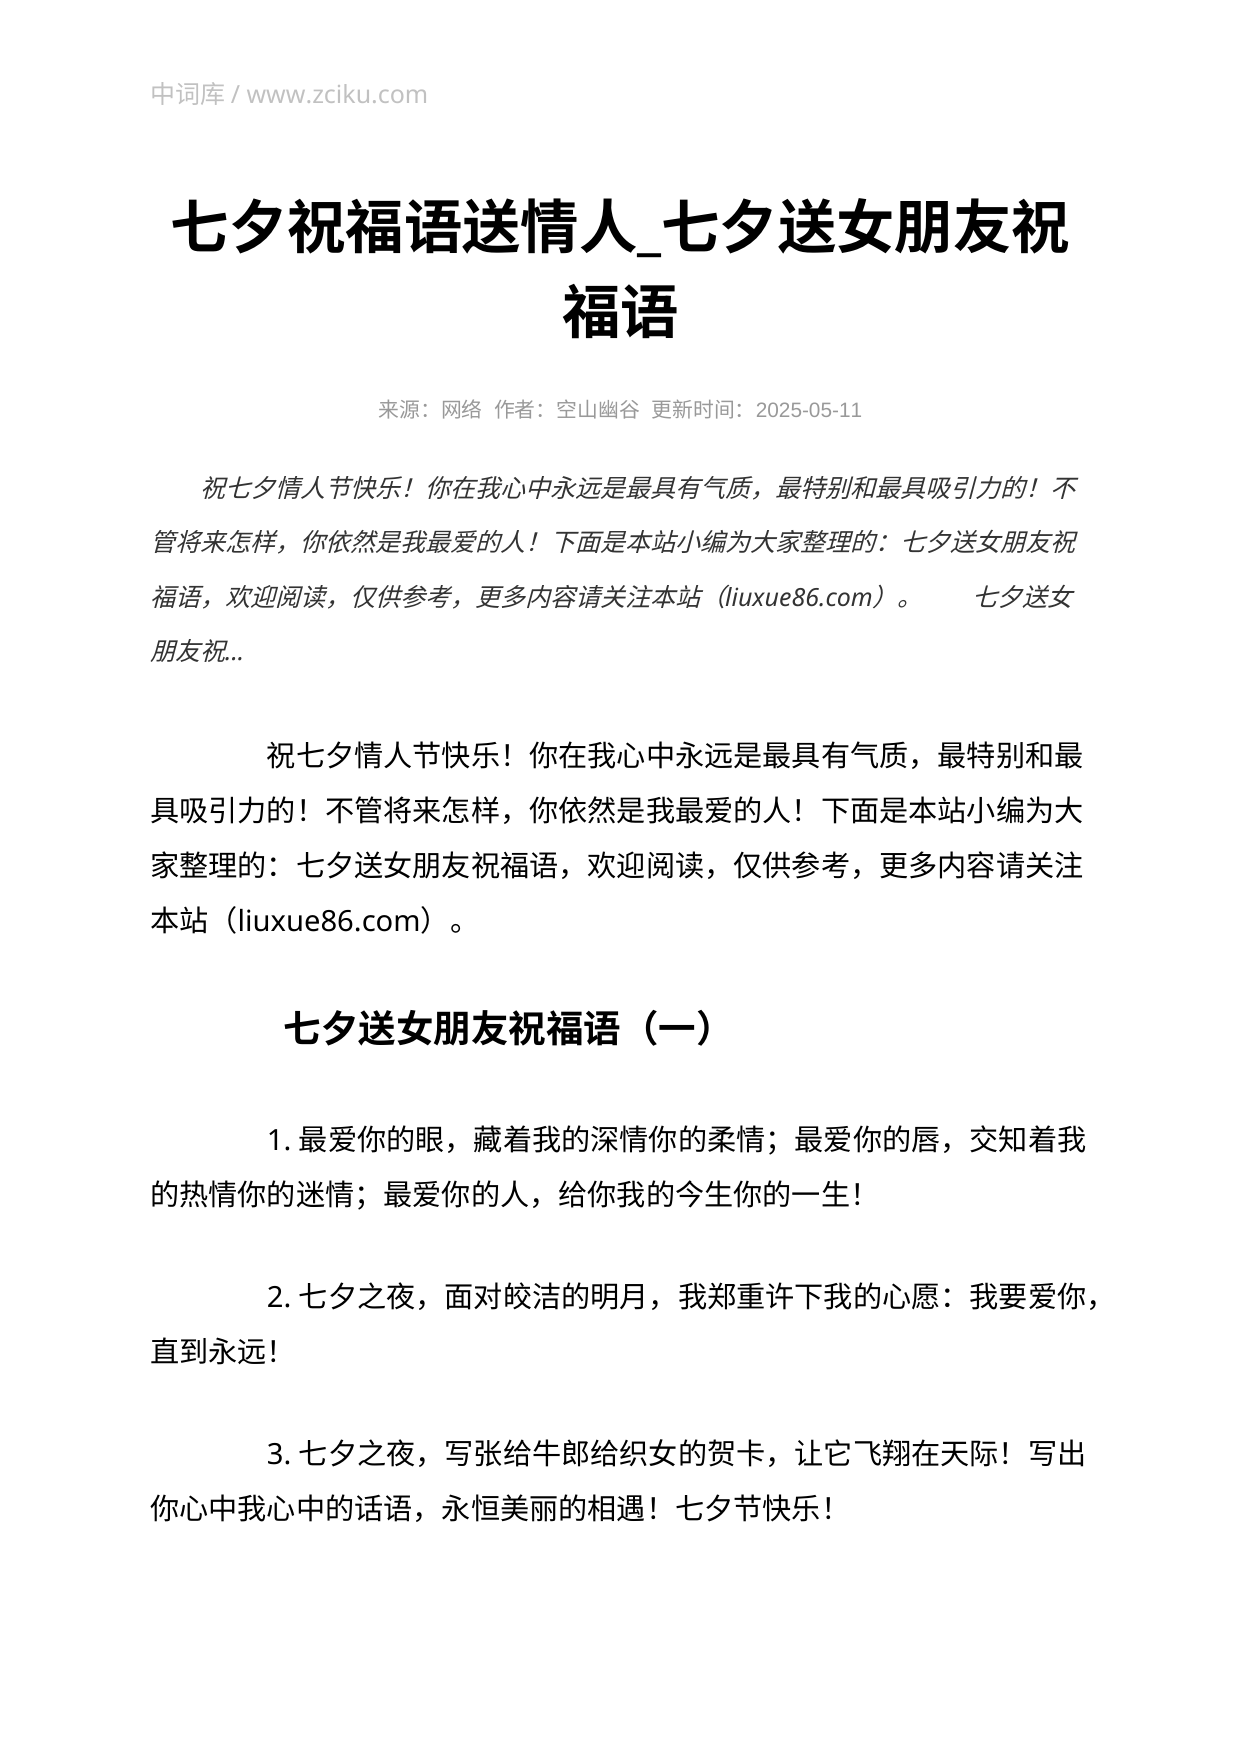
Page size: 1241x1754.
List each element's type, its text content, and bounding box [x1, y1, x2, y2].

text 1. 最爱你的眼，藏着我的深情你的柔情；最爱你的唇，交知着我的热情你的迷情；最爱你的人，给你我的今生你的一生！ [150, 1117, 1090, 1214]
text 来源：网络 作者：空山幽谷 更新时间：2025-05-11 [150, 397, 1090, 421]
subtitle 七夕祝福语送情人_七夕送女朋友祝福语 [150, 181, 1090, 351]
text 七夕送女朋友祝福语（一） [150, 999, 1090, 1053]
text 3. 七夕之夜，写张给牛郎给织女的贺卡，让它飞翔在天际！写出你心中我心中的话语，永恒美丽的相遇！七夕节快乐！ [150, 1430, 1090, 1527]
text 祝七夕情人节快乐！你在我心中永远是最具有气质，最特别和最具吸引力的！不管将来怎样，你依然是我最爱的人！下面是本站小编为大家整理的：七夕送女朋友祝福语，欢迎阅读，仅供参考，更多内容请关注本站（liuxue86.com）。 [150, 733, 1090, 940]
text 祝七夕情人节快乐！你在我心中永远是最具有气质，最特别和最具吸引力的！不管将来怎样，你依然是我最爱的人！下面是本站小编为大家整理的：七夕送女朋友祝福语，欢迎阅读，仅供参考，更多内容请关注本站（liuxue86.com）。 七夕送女朋友祝... [150, 468, 1090, 668]
text 2. 七夕之夜，面对皎洁的明月，我郑重许下我的心愿：我要爱你，直到永远！ [150, 1273, 1090, 1371]
